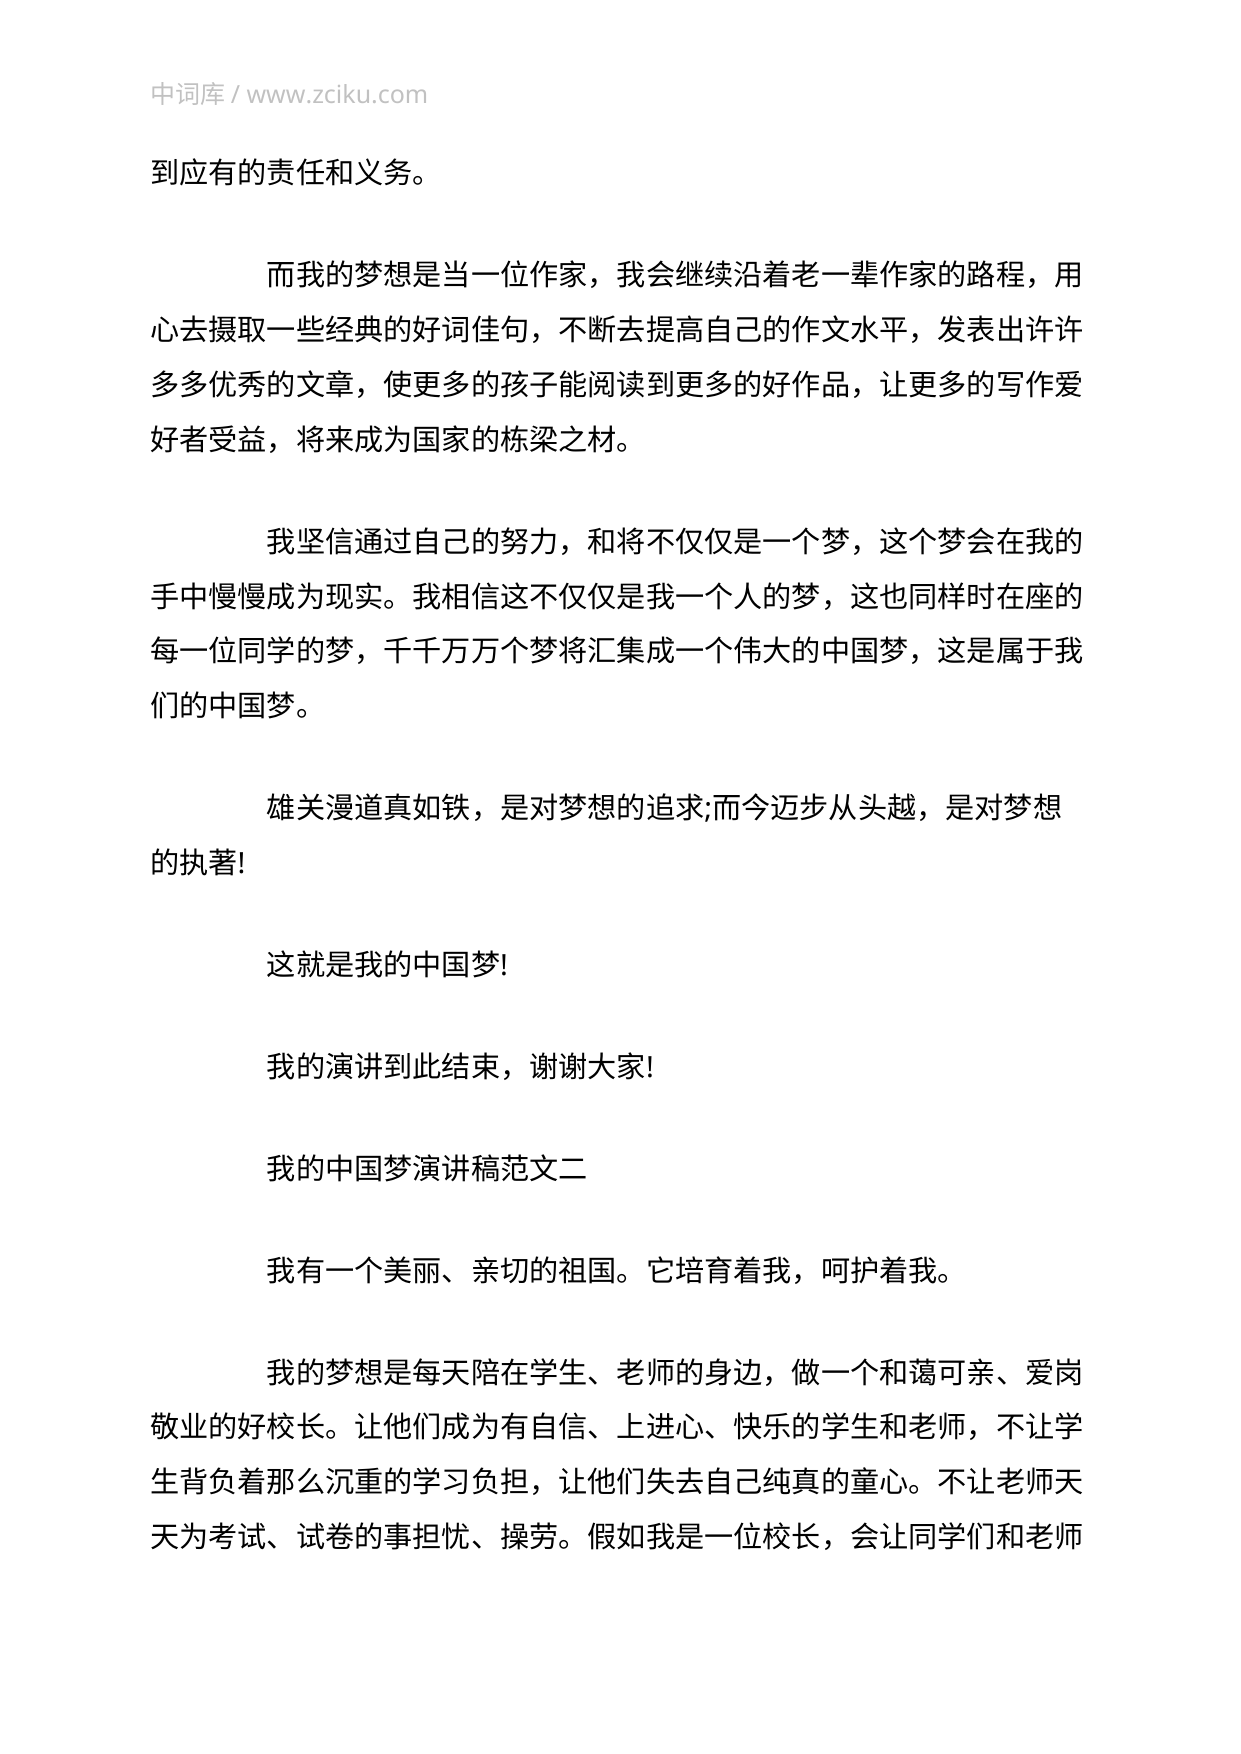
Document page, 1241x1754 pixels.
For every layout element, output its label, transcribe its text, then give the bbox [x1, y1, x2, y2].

text 我的中国梦演讲稿范文二 [150, 1146, 1090, 1188]
text 我坚信通过自己的努力，和将不仅仅是一个梦，这个梦会在我的手中慢慢成为现实。我相信这不仅仅是我一个人的梦，这也同样时在座的每一位同学的梦，千千万万个梦将汇集成一个伟大的中国梦，这是属于我们的中国梦。 [150, 518, 1090, 725]
text 雄关漫道真如铁，是对梦想的追求;而今迈步从头越，是对梦想的执著! [150, 785, 1090, 882]
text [150, 150, 1090, 192]
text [150, 1349, 1090, 1556]
text 我有一个美丽、亲切的祖国。它培育着我，呵护着我。 [150, 1247, 1090, 1290]
text 我的演讲到此结束，谢谢大家! [150, 1044, 1090, 1086]
text 这就是我的中国梦! [150, 942, 1090, 984]
text 而我的梦想是当一位作家，我会继续沿着老一辈作家的路程，用心去摄取一些经典的好词佳句，不断去提高自己的作文水平，发表出许许多多优秀的文章，使更多的孩子能阅读到更多的好作品，让更多的写作爱好者受益，将来成为国家的栋梁之材。 [150, 252, 1090, 459]
